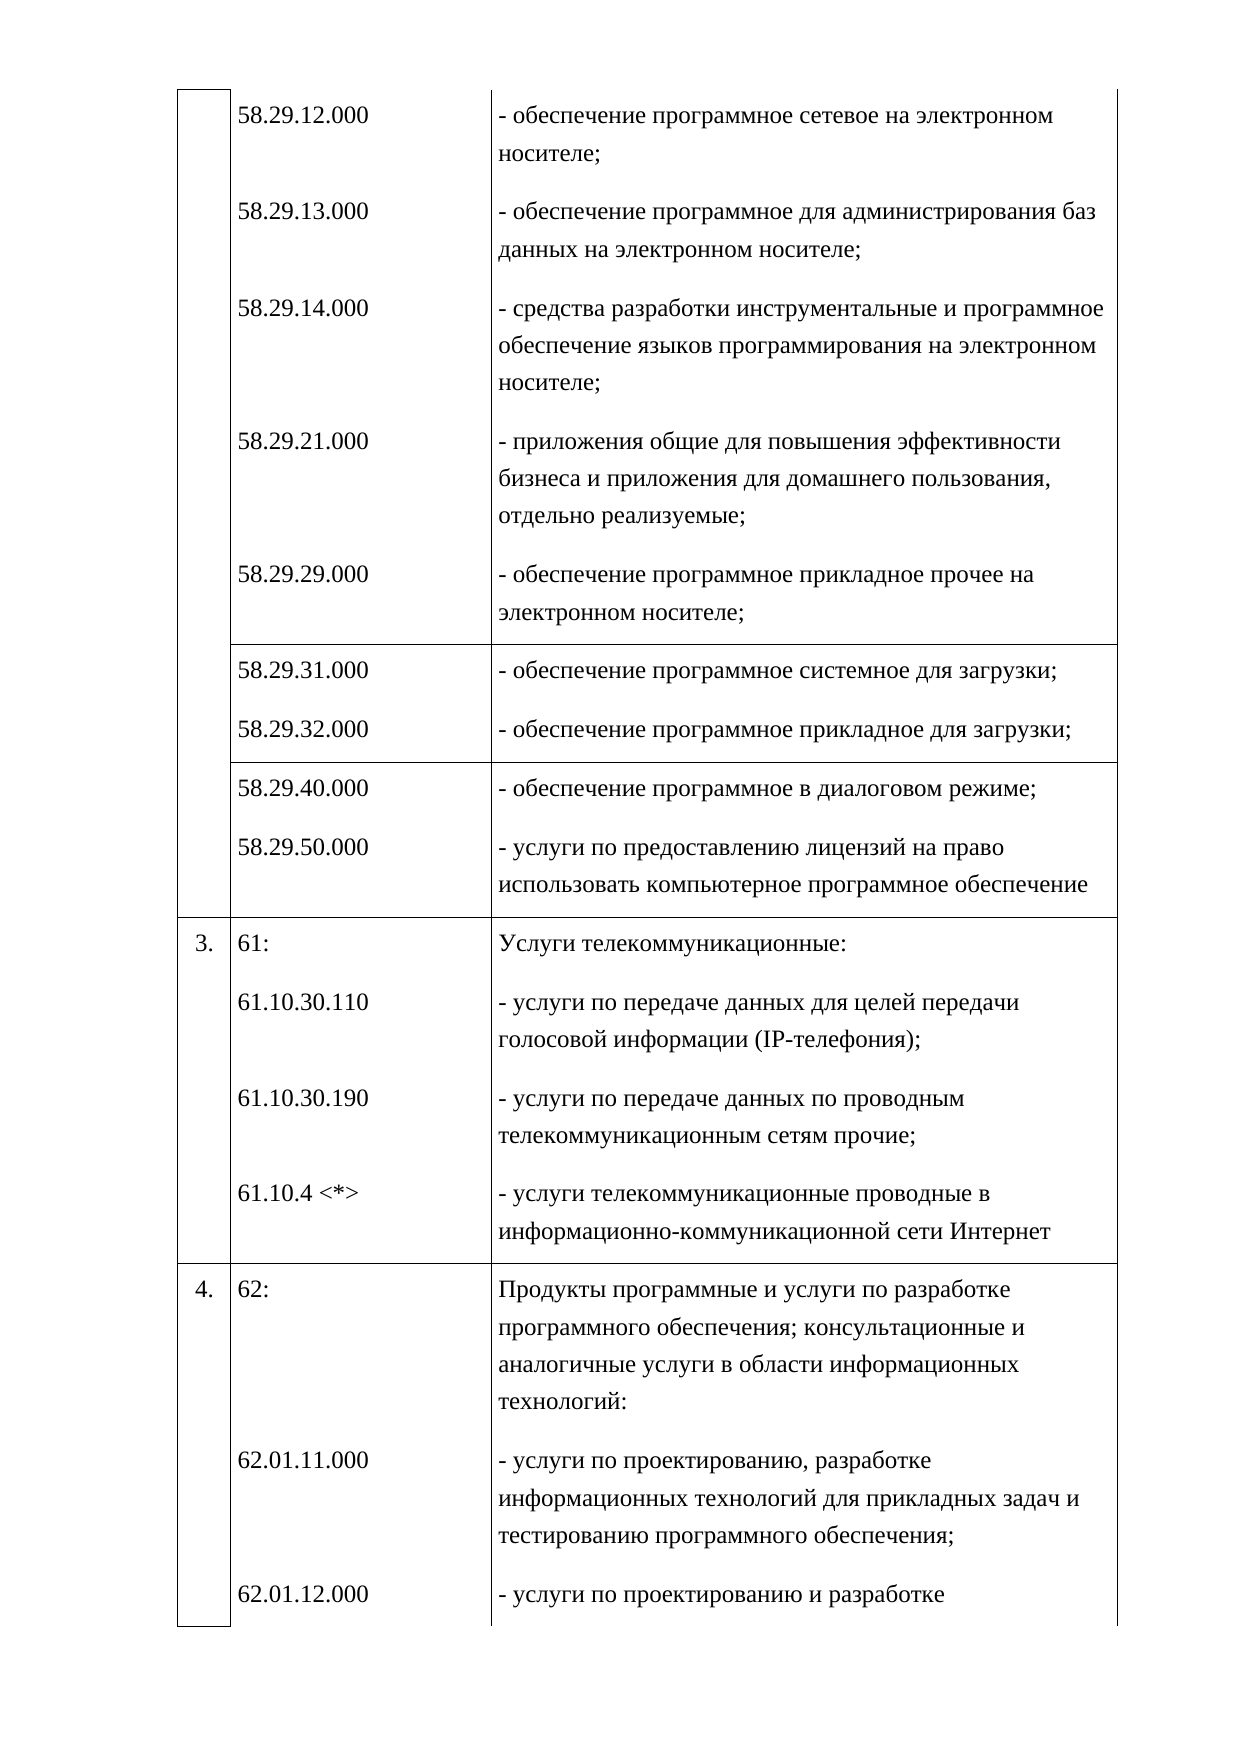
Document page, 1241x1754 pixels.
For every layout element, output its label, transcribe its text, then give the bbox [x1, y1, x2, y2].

table_cell - обеспечение программное прикладное для загрузки; [492, 703, 1117, 762]
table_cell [492, 1567, 1117, 1626]
table_cell 58.29.13.000 [231, 185, 491, 281]
table_cell 62: [231, 1264, 491, 1434]
table_cell 3. [178, 918, 230, 1168]
table_cell 62.01.12.000 [231, 1567, 491, 1626]
table_cell Услуги телекоммуникационные: [492, 918, 1117, 976]
table_cell - обеспечение программное для администрирования баз данных на электронном носителе; [492, 185, 1117, 281]
table_cell - услуги по проектированию, разработке информационных технологий для прикладных задач и тестированию программного обеспечения; [492, 1434, 1117, 1567]
table_cell - услуги по передаче данных для целей передачи голосовой информации (IP-телефония); [492, 976, 1117, 1072]
table_cell - обеспечение программное прикладное прочее на электронном носителе; [492, 548, 1117, 644]
table_cell 61: [231, 918, 491, 976]
table_cell - обеспечение программное в диалоговом режиме; [492, 763, 1117, 821]
table_cell [178, 1168, 230, 1263]
table_cell 58.29.31.000 [231, 645, 491, 703]
table_cell 61.10.4 <*> [231, 1168, 491, 1263]
table_cell - услуги телекоммуникационные проводные в информационно-коммуникационной сети Интернет [492, 1168, 1117, 1263]
table_cell - обеспечение программное сетевое на электронном носителе; [492, 89, 1117, 185]
table_cell 58.29.12.000 [231, 89, 491, 185]
table_cell 61.10.30.110 [231, 976, 491, 1072]
table_cell 61.10.30.190 [231, 1072, 491, 1168]
table_cell - средства разработки инструментальные и программное обеспечение языков программирования на электронном носителе; [492, 281, 1117, 414]
table_cell 58.29.21.000 [231, 414, 491, 548]
table_cell 4. [178, 1264, 230, 1626]
table_cell - услуги по передаче данных по проводным телекоммуникационным сетям прочие; [492, 1072, 1117, 1168]
table_cell Продукты программные и услуги по разработке программного обеспечения; консультационные и аналогичные услуги в области информационных технологий: [492, 1264, 1117, 1434]
table_cell - приложения общие для повышения эффективности бизнеса и приложения для домашнего пользования, отдельно реализуемые; [492, 414, 1117, 548]
table_cell 58.29.29.000 [231, 548, 491, 644]
table_cell 58.29.50.000 [231, 821, 491, 917]
table_cell 62.01.11.000 [231, 1434, 491, 1567]
table_cell 58.29.40.000 [231, 763, 491, 821]
table_cell 58.29.14.000 [231, 281, 491, 414]
table_cell 58.29.32.000 [231, 703, 491, 762]
table_cell - услуги по предоставлению лицензий на право использовать компьютерное программное обеспечение [492, 821, 1117, 917]
table_cell - обеспечение программное системное для загрузки; [492, 645, 1117, 703]
